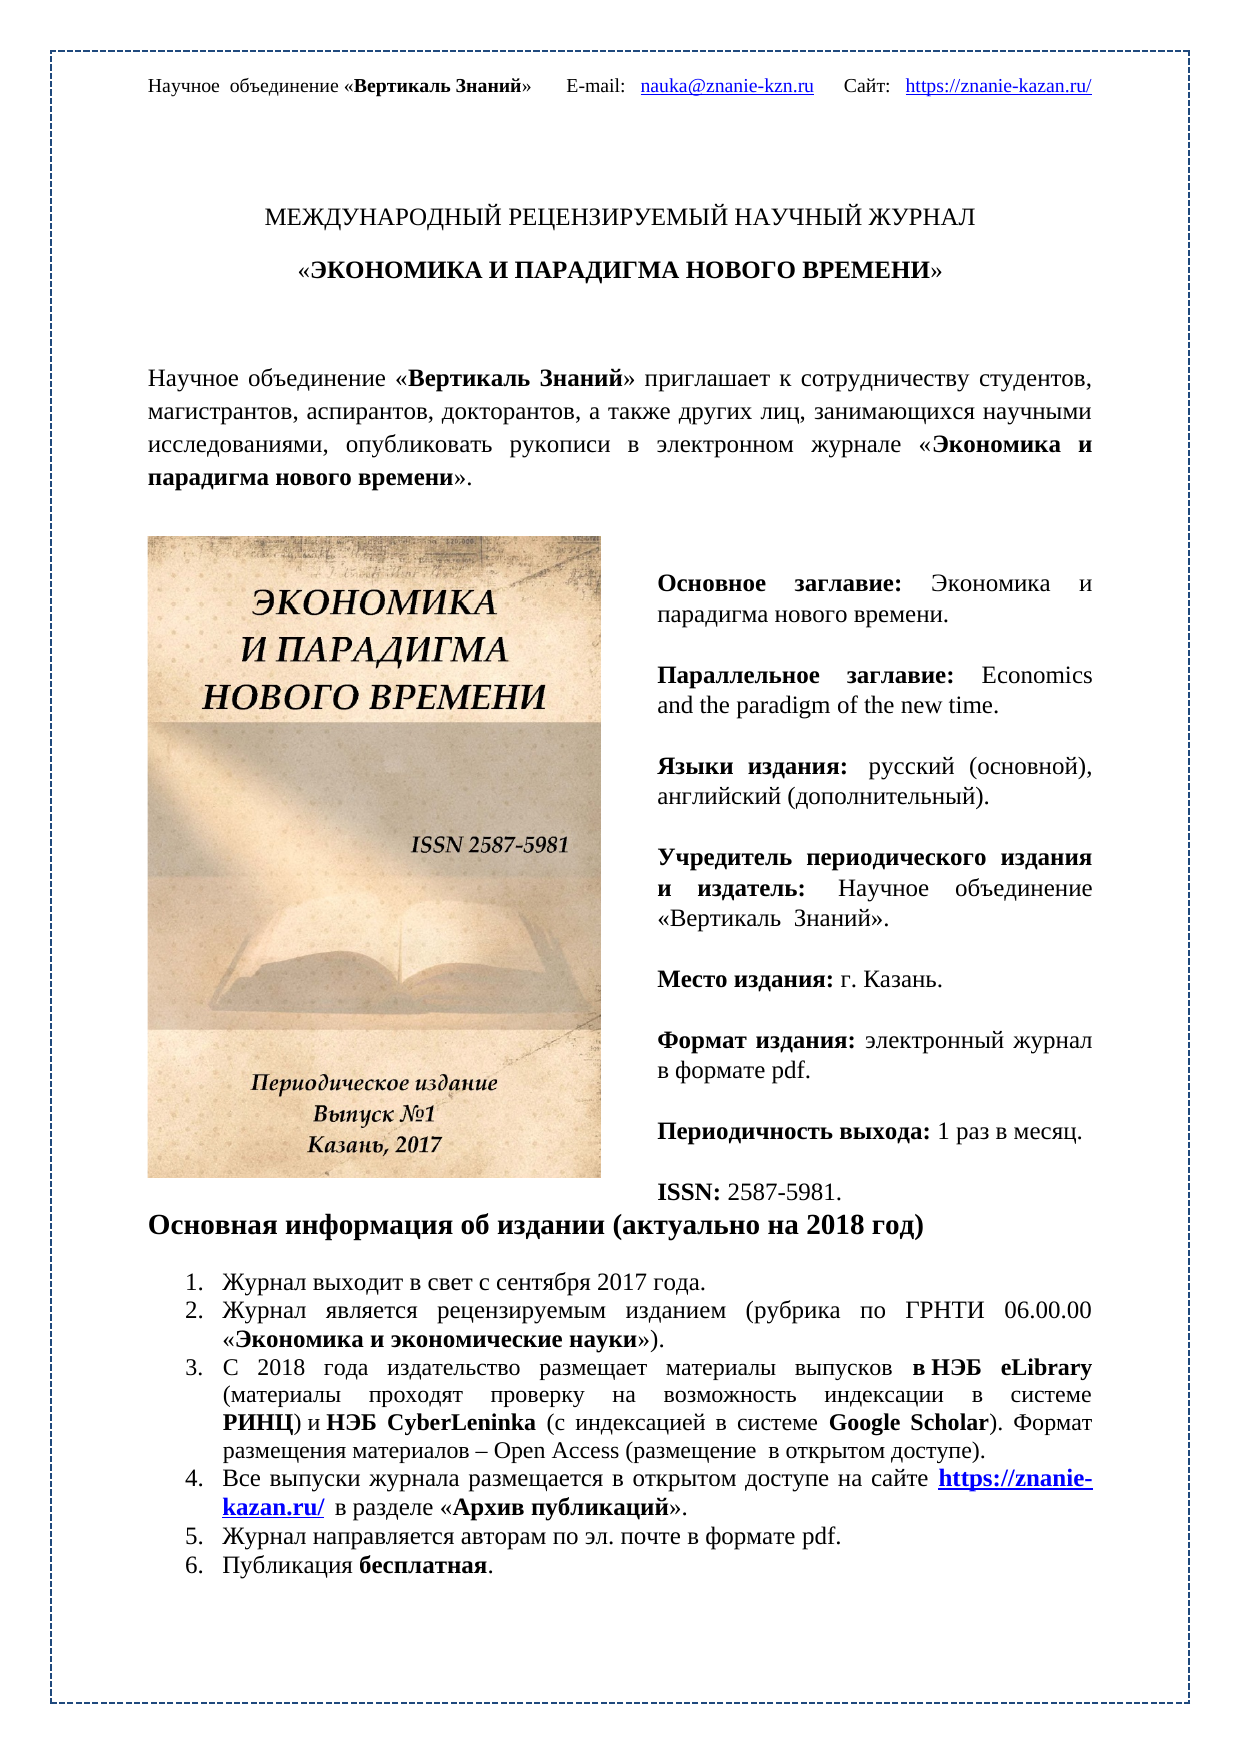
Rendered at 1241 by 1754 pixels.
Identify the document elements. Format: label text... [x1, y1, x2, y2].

text «ЭКОНОМИКА И ПАРАДИГМА НОВОГО ВРЕМЕНИ» [148, 255, 1092, 284]
text Формат издания: электронный журнал в формате pdf. [657, 1025, 1092, 1084]
text Основная информация об издании (актуально на 2018 год) [148, 1207, 1092, 1241]
list С 2018 года издательство размещает материалы выпусков в НЭБ eLibrary (материалы проходят проверку на возможность индексации в системе РИНЦ) и НЭБ CyberLeninka (с индексацией в системе Google Scholar). Формат размещения материалов – Open Access (размещение в открытом доступе). [185, 1353, 1092, 1463]
text Параллельное заглавие: Economics and the paradigm of the new time. [657, 660, 1092, 719]
text Место издания: г. Казань. [657, 964, 1092, 993]
text Учредитель периодического издания и издатель: Научное объединение «Вертикаль Знаний». [657, 842, 1092, 932]
text Научное объединение «Вертикаль Знаний» приглашает к сотрудничеству студентов, магистрантов, аспирантов, докторантов, а также других лиц, занимающихся научными исследованиями, опубликовать рукописи в электронном журнале «Экономика и парадигма нового времени». [148, 363, 1092, 491]
list Все выпуски журнала размещается в открытом доступе на сайте https://znanie-kazan.ru/ в разделе «Архив публикаций». [185, 1463, 1092, 1521]
list Журнал направляется авторам по эл. почте в формате pdf. [185, 1521, 1092, 1550]
text ISSN: 2587-5981. [657, 1177, 1092, 1206]
list Публикация бесплатная. [185, 1550, 1092, 1578]
text Периодичность выхода: 1 раз в месяц. [657, 1116, 1092, 1145]
picture [147, 536, 601, 1178]
text МЕЖДУНАРОДНЫЙ РЕЦЕНЗИРУЕМЫЙ НАУЧНЫЙ ЖУРНАЛ [148, 202, 1092, 230]
list Журнал является рецензируемым изданием (рубрика по ГРНТИ 06.00.00 «Экономика и экономические науки»). [185, 1295, 1092, 1353]
list Журнал выходит в свет с сентября 2017 года. [185, 1267, 1092, 1295]
text Языки издания: русский (основной), английский (дополнительный). [657, 751, 1092, 810]
text Основное заглавие: Экономика и парадигма нового времени. [657, 568, 1092, 628]
